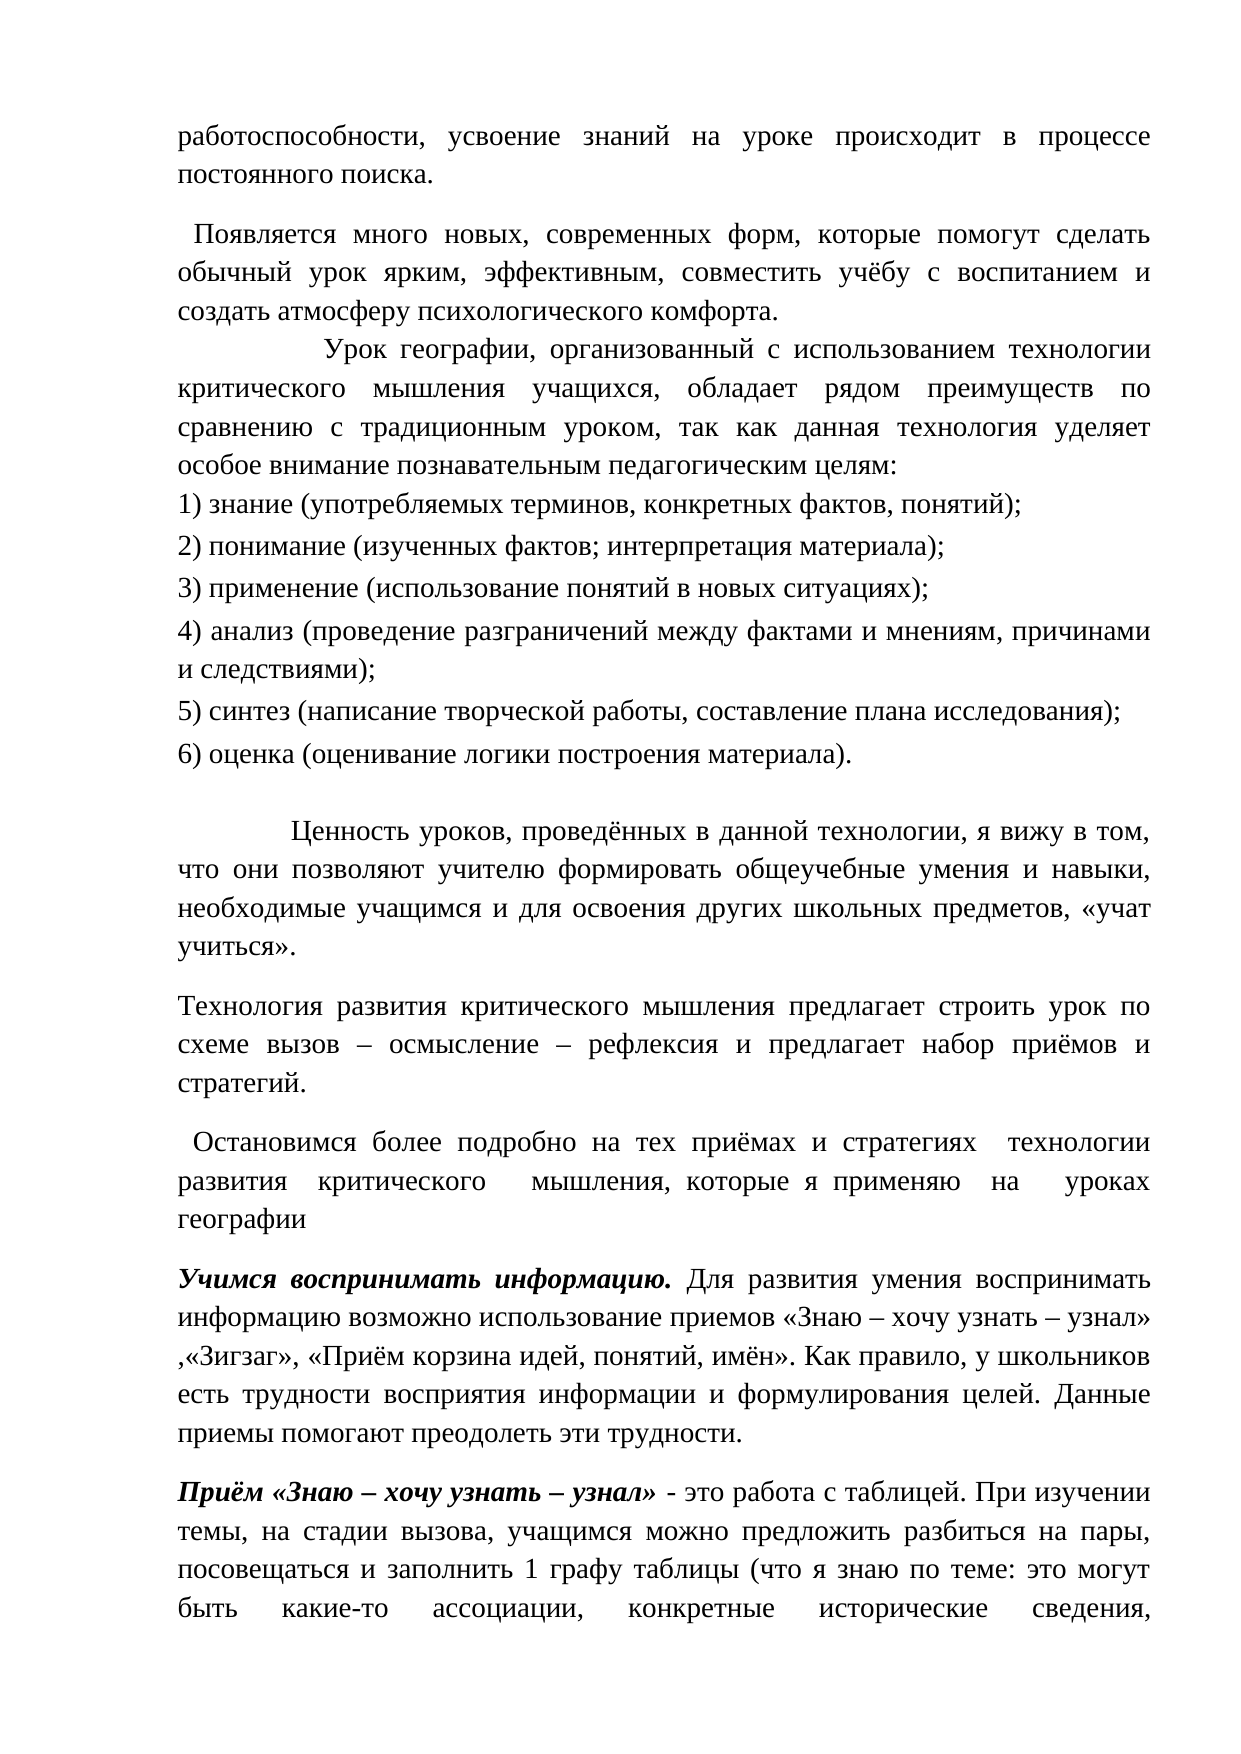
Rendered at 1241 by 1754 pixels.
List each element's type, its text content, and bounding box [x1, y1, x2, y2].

text 3) применение (использование понятий в новых ситуациях); [177, 570, 1152, 604]
text 4) анализ (проведение разграничений между фактами и мнениям, причинами и следствиями); [177, 613, 1152, 685]
text Появляется много новых, современных форм, которые помогут сделать обычный урок ярким, эффективным, совместить учёбу с воспитанием и создать атмосферу психологического комфорта. [177, 216, 1152, 327]
text 6) оценка (оценивание логики построения материала). [177, 736, 1152, 769]
text Остановимся более подробно на тех приёмах и стратегиях технологии развития критического мышления, которые я применяю на уроках географии [177, 1124, 1152, 1235]
text Ценность уроков, проведённых в данной технологии, я вижу в том, что они позволяют учителю формировать общеучебные умения и навыки, необходимые учащимся и для освоения других школьных предметов, «учат учиться». [177, 813, 1152, 962]
text Урок географии, организованный с использованием технологии критического мышления учащихся, обладает рядом преимуществ по сравнению с традиционным уроком, так как данная технология уделяет особое внимание познавательным педагогическим целям: [177, 332, 1152, 481]
text 1) знание (употребляемых терминов, конкретных фактов, понятий); [177, 486, 1152, 519]
text Технология развития критического мышления предлагает строить урок по схеме вызов – осмысление – рефлексия и предлагает набор приёмов и стратегий. [177, 988, 1152, 1098]
text 2) понимание (изученных фактов; интерпретация материала); [177, 528, 1152, 562]
text 5) синтез (написание творческой работы, составление плана исследования); [177, 693, 1152, 727]
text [177, 1474, 1152, 1623]
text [177, 118, 1152, 190]
text Учимся воспринимать информацию. Для развития умения воспринимать информацию возможно использование приемов «Знаю – хочу узнать – узнал» ,«Зигзаг», «Приём корзина идей, понятий, имён». Как правило, у школьников есть трудности восприятия информации и формулирования целей. Данные приемы помогают преодолеть эти трудности. [177, 1261, 1152, 1448]
